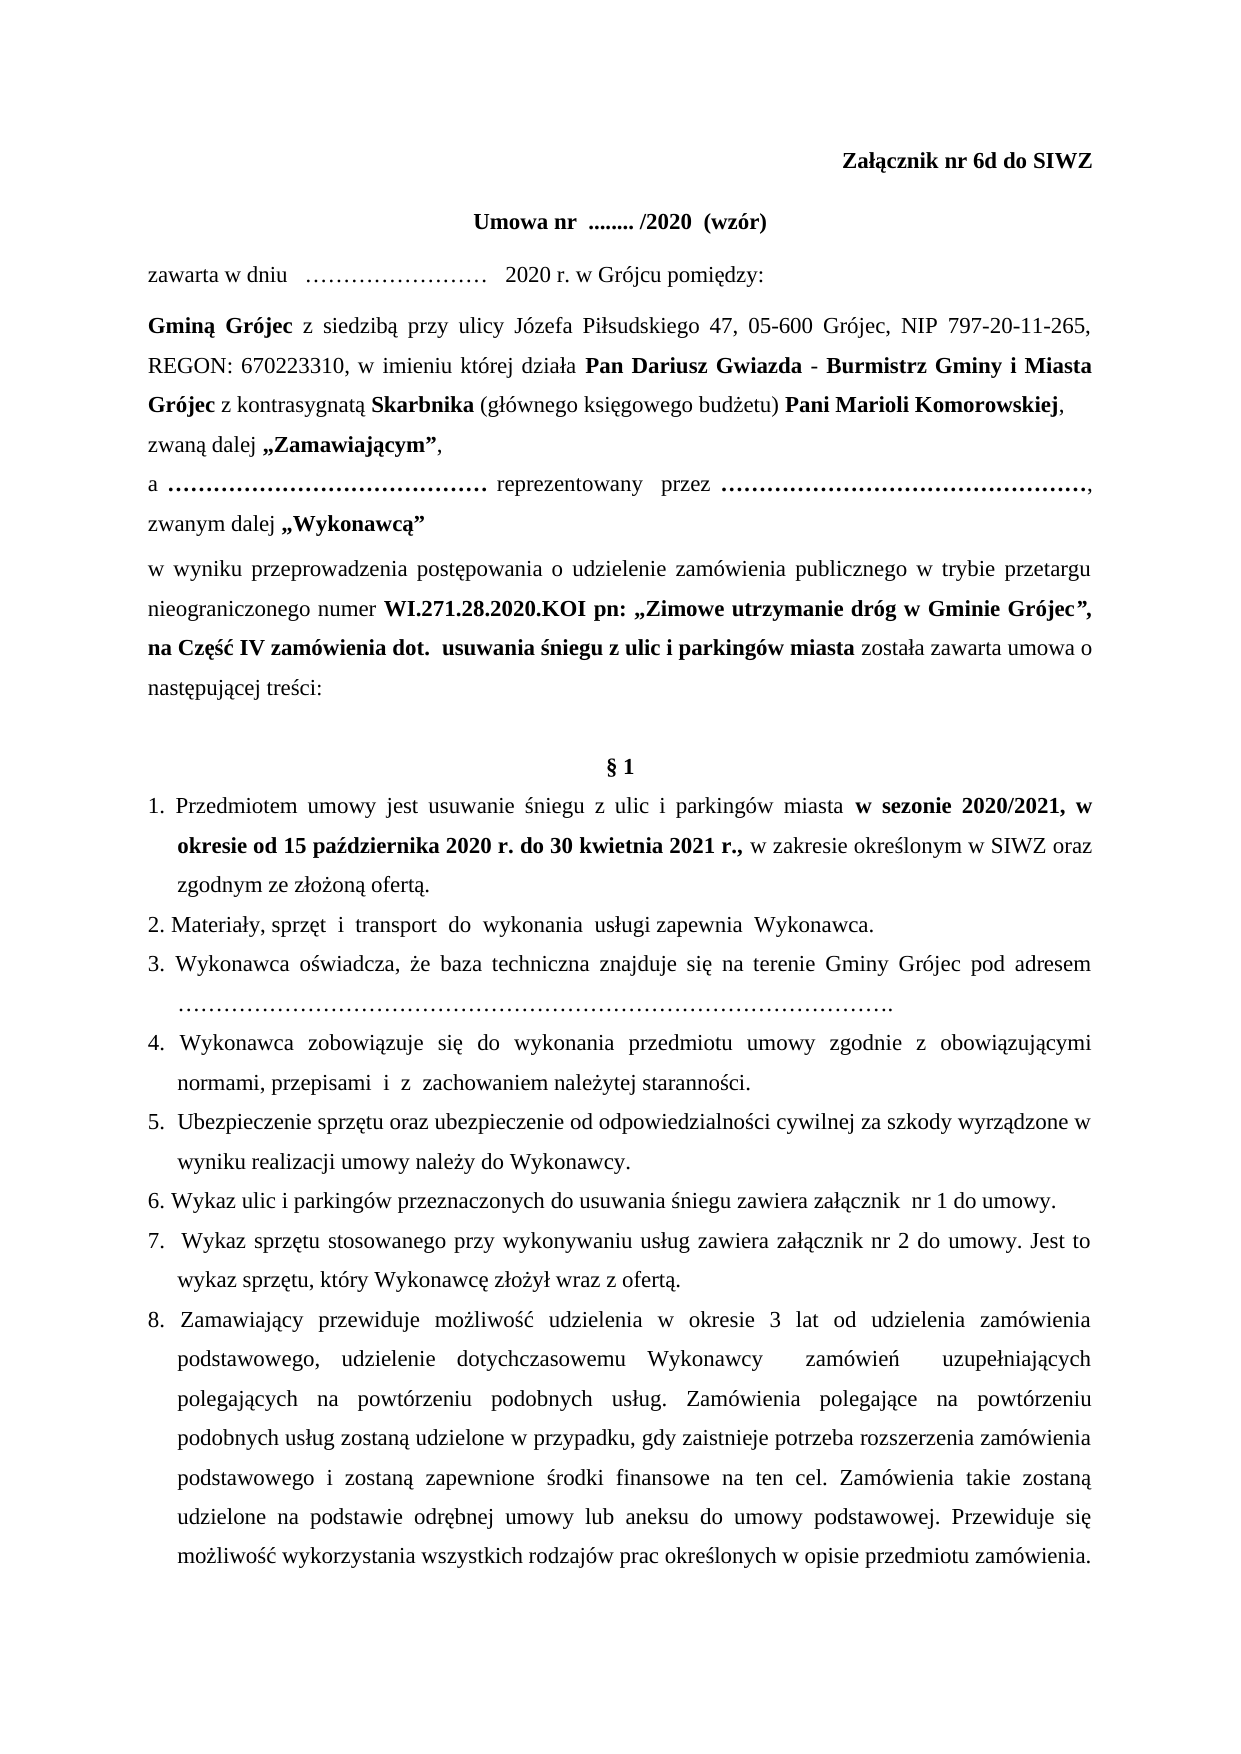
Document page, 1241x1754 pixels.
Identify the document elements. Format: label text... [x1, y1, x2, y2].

list Ubezpieczenie sprzętu oraz ubezpieczenie od odpowiedzialności cywilnej za szkody wyrządzone w wyniku realizacji umowy należy do Wykonawcy. [148, 1108, 1093, 1174]
list Wykaz sprzętu stosowanego przy wykonywaniu usług zawiera załącznik nr 2 do umowy. Jest to wykaz sprzętu, który Wykonawcę złożył wraz z ofertą. [148, 1227, 1093, 1292]
text zawarta w dniu …………………… 2020 r. w Grójcu pomiędzy: [148, 261, 1093, 287]
list Wykonawca zobowiązuje się do wykonania przedmiotu umowy zgodnie z obowiązującymi normami, przepisami i z zachowaniem należytej staranności. [148, 1029, 1093, 1095]
list Przedmiotem umowy jest usuwanie śniegu z ulic i parkingów miasta w sezonie 2020/2021, w okresie od 15 października 2020 r. do 30 kwietnia 2021 r., w zakresie określonym w SIWZ oraz zgodnym ze złożoną ofertą. [148, 792, 1093, 898]
list Wykonawca oświadcza, że baza techniczna znajduje się na terenie Gminy Grójec pod adresem …………………………………………………………………………………. [148, 950, 1093, 1016]
list Materiały, sprzęt i transport do wykonania usługi zapewnia Wykonawca. [148, 911, 1093, 937]
text Umowa nr ........ /2020 (wzór) [148, 208, 1093, 235]
text Gminą Grójec z siedzibą przy ulicy Józefa Piłsudskiego 47, 05-600 Grójec, NIP 797-20-11-265, REGON: 670223310, w imieniu której działa Pan Dariusz Gwiazda - Burmistrz Gminy i Miasta Grójec z kontrasygnatą Skarbnika (głównego księgowego budżetu) Pani Marioli Komorowskiej, [148, 312, 1093, 418]
text w wyniku przeprowadzenia postępowania o udzielenie zamówienia publicznego w trybie przetargu nieograniczonego numer WI.271.28.2020.KOI pn: „Zimowe utrzymanie dróg w Gminie Grójec”, na Część IV zamówienia dot. usuwania śniegu z ulic i parkingów miasta została zawarta umowa o następującej treści: [148, 556, 1093, 700]
text Załącznik nr 6d do SIWZ [148, 148, 1093, 174]
list Wykaz ulic i parkingów przeznaczonych do usuwania śniegu zawiera załącznik nr 1 do umowy. [148, 1187, 1093, 1213]
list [148, 1306, 1093, 1569]
text § 1 [148, 753, 1093, 779]
text zwaną dalej „Zamawiającym”, [148, 431, 1093, 457]
text a …………………………………… reprezentowany przez …………………………………………, zwanym dalej „Wykonawcą” [148, 470, 1093, 536]
